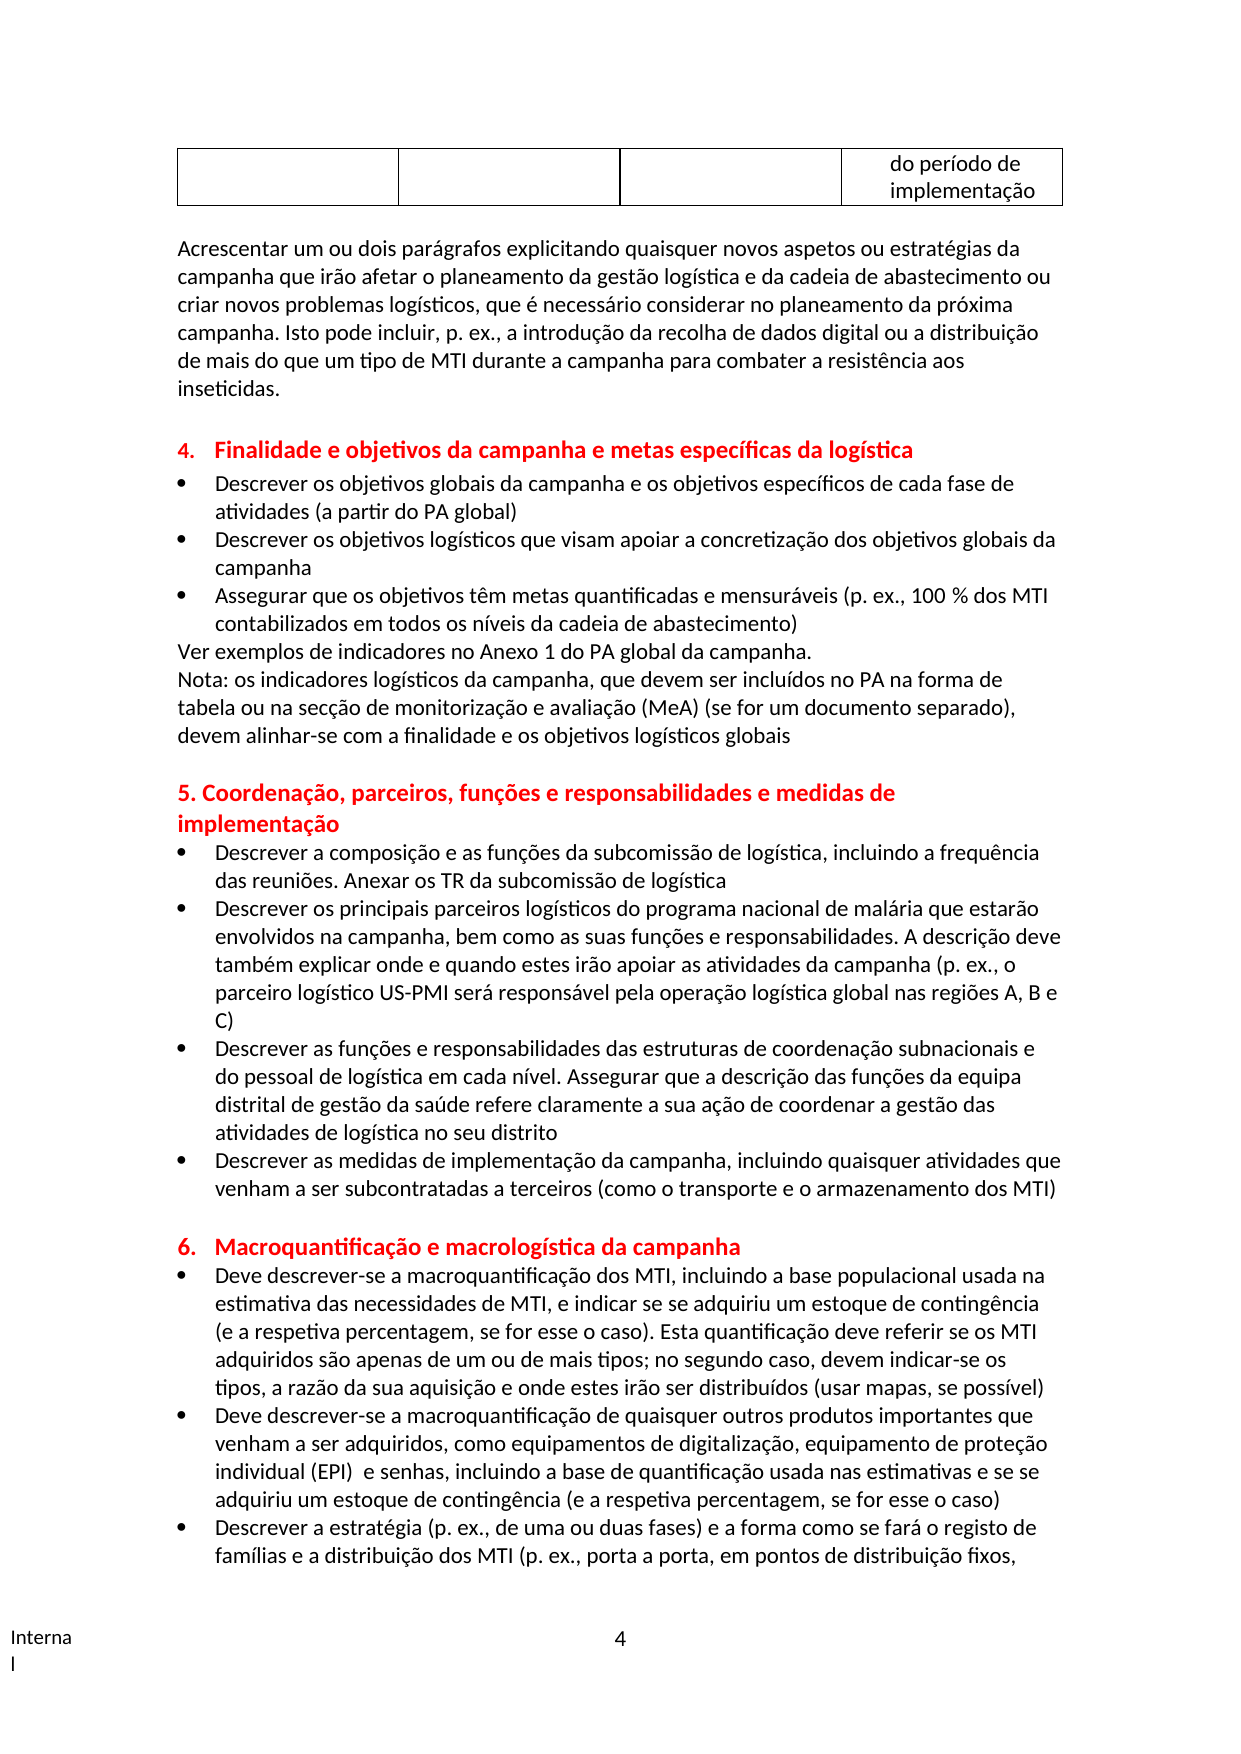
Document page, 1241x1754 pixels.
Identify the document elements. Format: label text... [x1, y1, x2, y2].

list Deve descrever-se a macroquantificação de quaisquer outros produtos importantes que venham a ser adquiridos, como equipamentos de digitalização, equipamento de proteção individual (EPI) e senhas, incluindo a base de quantificação usada nas estimativas e se se adquiriu um estoque de contingência (e a respetiva percentagem, se for esse o caso) [177, 1401, 1063, 1513]
text Ver exemplos de indicadores no Anexo 1 do PA global da campanha. [177, 637, 1063, 665]
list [177, 1513, 1063, 1569]
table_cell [842, 149, 1062, 205]
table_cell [621, 149, 841, 205]
list Descrever os objetivos globais da campanha e os objetivos específicos de cada fase de atividades (a partir do PA global) [177, 469, 1063, 525]
list Descrever os objetivos logísticos que visam apoiar a concretização dos objetivos globais da campanha [177, 525, 1063, 581]
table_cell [399, 149, 619, 205]
list Assegurar que os objetivos têm metas quantificadas e mensuráveis (p. ex., 100 % dos MTI contabilizados em todos os níveis da cadeia de abastecimento) [177, 581, 1063, 637]
list Descrever os principais parceiros logísticos do programa nacional de malária que estarão envolvidos na campanha, bem como as suas funções e responsabilidades. A descrição deve também explicar onde e quando estes irão apoiar as atividades da campanha (p. ex., o parceiro logístico US-PMI será responsável pela operação logística global nas regiões A, B e C) [177, 894, 1063, 1034]
list Descrever as funções e responsabilidades das estruturas de coordenação subnacionais e do pessoal de logística em cada nível. Assegurar que a descrição das funções da equipa distrital de gestão da saúde refere claramente a sua ação de coordenar a gestão das atividades de logística no seu distrito [177, 1034, 1063, 1147]
text 4. Finalidade e objetivos da campanha e metas específicas da logística [177, 434, 1063, 464]
text Acrescentar um ou dois parágrafos explicitando quaisquer novos aspetos ou estratégias da campanha que irão afetar o planeamento da gestão logística e da cadeia de abastecimento ou criar novos problemas logísticos, que é necessário considerar no planeamento da próxima campanha. Isto pode incluir, p. ex., a introdução da recolha de dados digital ou a distribuição de mais do que um tipo de MTI durante a campanha para combater a resistência aos inseticidas. [177, 234, 1063, 402]
text Nota: os indicadores logísticos da campanha, que devem ser incluídos no PA na forma de tabela ou na secção de monitorização e avaliação (MeA) (se for um documento separado), devem alinhar-se com a finalidade e os objetivos logísticos globais [177, 665, 1063, 749]
text 5. Coordenação, parceiros, funções e responsabilidades e medidas de implementação [177, 777, 1063, 838]
list Descrever a composição e as funções da subcomissão de logística, incluindo a frequência das reuniões. Anexar os TR da subcomissão de logística [177, 838, 1063, 894]
list Descrever as medidas de implementação da campanha, incluindo quaisquer atividades que venham a ser subcontratadas a terceiros (como o transporte e o armazenamento dos MTI) [177, 1147, 1063, 1203]
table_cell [178, 149, 398, 205]
text 6. Macroquantificação e macrologística da campanha [177, 1231, 1063, 1261]
list Deve descrever-se a macroquantificação dos MTI, incluindo a base populacional usada na estimativa das necessidades de MTI, e indicar se se adquiriu um estoque de contingência (e a respetiva percentagem, se for esse o caso). Esta quantificação deve referir se os MTI adquiridos são apenas de um ou de mais tipos; no segundo caso, devem indicar-se os tipos, a razão da sua aquisição e onde estes irão ser distribuídos (usar mapas, se possível) [177, 1261, 1063, 1401]
